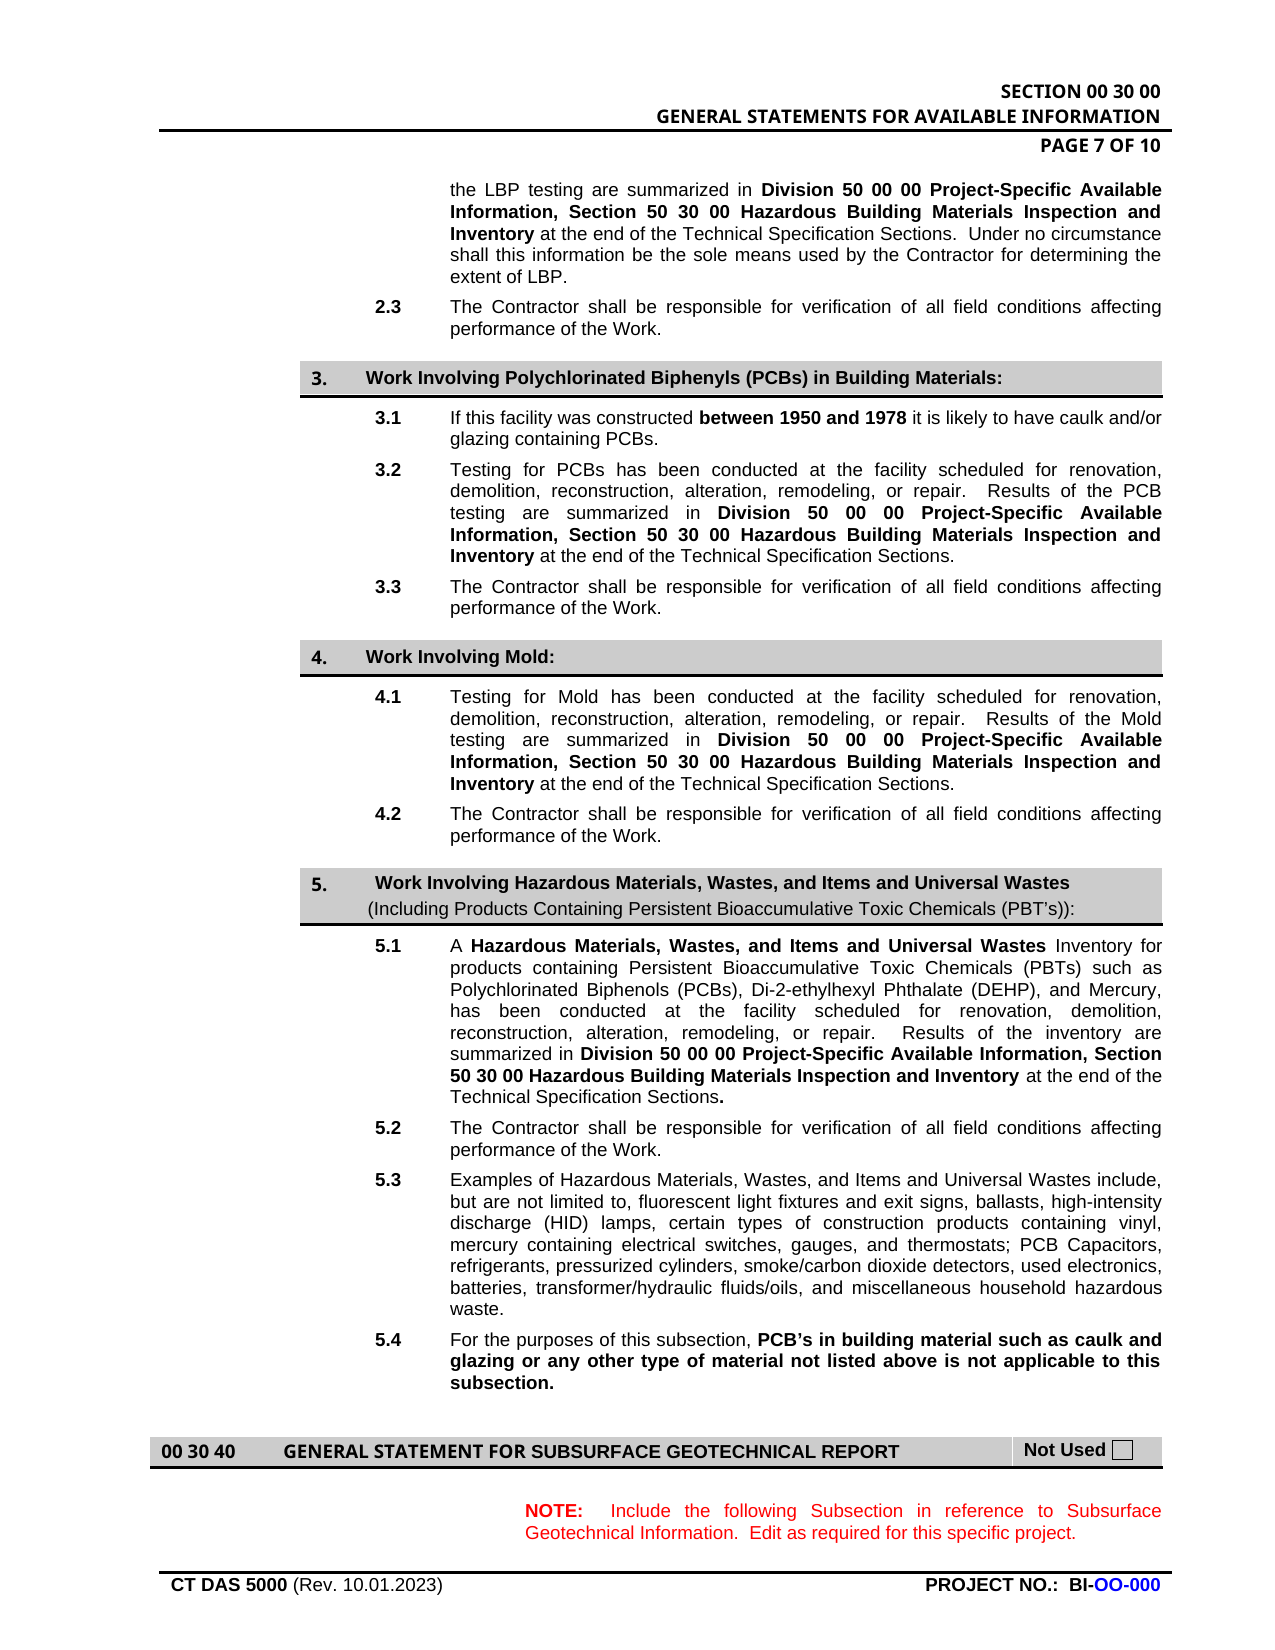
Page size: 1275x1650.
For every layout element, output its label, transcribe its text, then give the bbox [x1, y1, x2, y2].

table_header Work Involving Hazardous Materials, Wastes, and Items and Universal Wastes (Including Products Containing Persistent Bioaccumulative Toxic Chemicals (PBT’s)): [356, 868, 1162, 923]
subtitle 4.2 The Contractor shall be responsible for verification of all field conditions affecting performance of the Work. [375, 803, 1162, 846]
table_header 5. [300, 868, 356, 923]
table_header Not Used [1013, 1437, 1162, 1466]
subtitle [375, 179, 1162, 287]
table_header 4. [300, 640, 356, 674]
subtitle 3.3 The Contractor shall be responsible for verification of all field conditions affecting performance of the Work. [375, 576, 1162, 619]
table_header GENERAL STATEMENT FOR SUBSURFACE GEOTECHNICAL REPORT [272, 1437, 1012, 1466]
table_header Work Involving Polychlorinated Biphenyls (PCBs) in Building Materials: [356, 361, 1022, 394]
subtitle 5.3 Examples of Hazardous Materials, Wastes, and Items and Universal Wastes include, but are not limited to, fluorescent light fixtures and exit signs, ballasts, high-intensity discharge (HID) lamps, certain types of construction products containing vinyl, mercury containing electrical switches, gauges, and thermostats; PCB Capacitors, refrigerants, pressurized cylinders, smoke/carbon dioxide detectors, used electronics, batteries, transformer/hydraulic fluids/oils, and miscellaneous household hazardous waste. [375, 1169, 1162, 1320]
subtitle 3.1 If this facility was constructed between 1950 and 1978 it is likely to have caulk and/or glazing containing PCBs. [375, 407, 1162, 450]
table_header [1022, 361, 1162, 394]
table_header [1022, 640, 1162, 674]
subtitle 5.4 For the purposes of this subsection, PCB’s in building material such as caulk and glazing or any other type of material not listed above is not applicable to this subsection. [375, 1329, 1162, 1393]
subtitle 3.2 Testing for PCBs has been conducted at the facility scheduled for renovation, demolition, reconstruction, alteration, remodeling, or repair. Results of the PCB testing are summarized in Division 50 00 00 Project-Specific Available Information, Section 50 30 00 Hazardous Building Materials Inspection and Inventory at the end of the Technical Specification Sections. [375, 459, 1162, 567]
table_header 00 30 40 [150, 1437, 272, 1466]
subtitle 5.2 The Contractor shall be responsible for verification of all field conditions affecting performance of the Work. [375, 1117, 1162, 1160]
table_header 3. [300, 361, 356, 394]
text NOTE: Include the following Subsection in reference to Subsurface Geotechnical Information. Edit as required for this specific project. [525, 1500, 1162, 1543]
subtitle 4.1 Testing for Mold has been conducted at the facility scheduled for renovation, demolition, reconstruction, alteration, remodeling, or repair. Results of the Mold testing are summarized in Division 50 00 00 Project-Specific Available Information, Section 50 30 00 Hazardous Building Materials Inspection and Inventory at the end of the Technical Specification Sections. [375, 686, 1162, 794]
subtitle 5.1 A Hazardous Materials, Wastes, and Items and Universal Wastes Inventory for products containing Persistent Bioaccumulative Toxic Chemicals (PBTs) such as Polychlorinated Biphenols (PCBs), Di-2-ethylhexyl Phthalate (DEHP), and Mercury, has been conducted at the facility scheduled for renovation, demolition, reconstruction, alteration, remodeling, or repair. Results of the inventory are summarized in Division 50 00 00 Project-Specific Available Information, Section 50 30 00 Hazardous Building Materials Inspection and Inventory at the end of the Technical Specification Sections. [375, 935, 1162, 1108]
text 2.3 The Contractor shall be responsible for verification of all field conditions affecting performance of the Work. [375, 296, 1162, 339]
table_header Work Involving Mold: [356, 640, 1022, 674]
